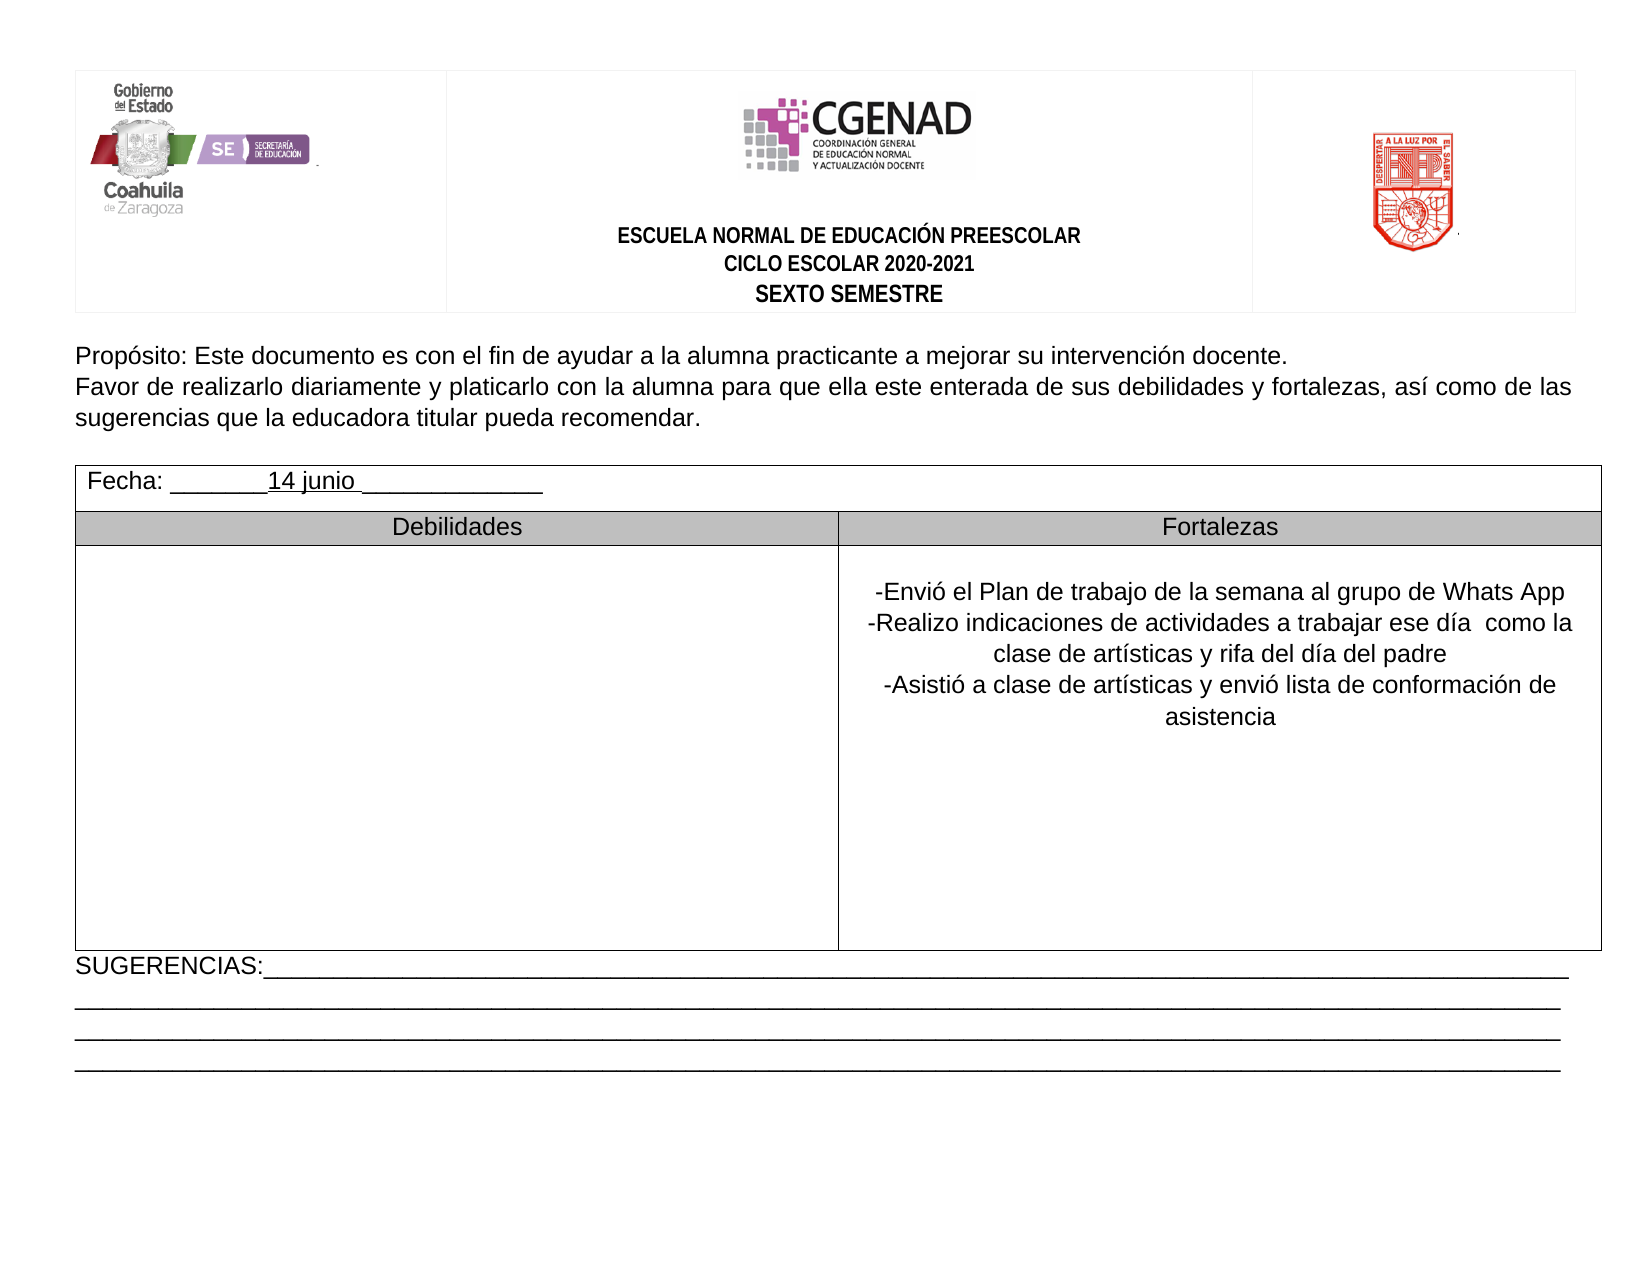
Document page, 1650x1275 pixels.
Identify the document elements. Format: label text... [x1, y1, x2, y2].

picture [1368, 125, 1459, 258]
picture [82, 77, 319, 227]
picture [737, 91, 977, 180]
text Propósito: Este documento es con el fin de ayudar a la alumna practicante a mejorar su intervención docente. [75, 341, 1575, 369]
table_cell Debilidades [76, 512, 838, 545]
table_cell Fortalezas [839, 512, 1601, 545]
table_header Fecha: _______14 junio _____________ [76, 466, 1601, 511]
table_cell -Envió el Plan de trabajo de la semana al grupo de Whats App -Realizo indicaciones de actividades a trabajar ese día como la clase de artísticas y rifa del día del padre -Asistió a clase de artísticas y envió lista de conformación de asistencia [839, 546, 1601, 950]
text Favor de realizarlo diariamente y platicarlo con la alumna para que ella este enterada de sus debilidades y fortalezas, así como de las sugerencias que la educadora titular pueda recomendar. [75, 372, 1575, 432]
table_cell [76, 546, 838, 950]
text SUGERENCIAS:_______________________________________________________________________________________________________________________________________________________________________________________________________________________________________________________________________________________________________________________________________________________________________________________________________________________________ [75, 951, 1575, 1073]
